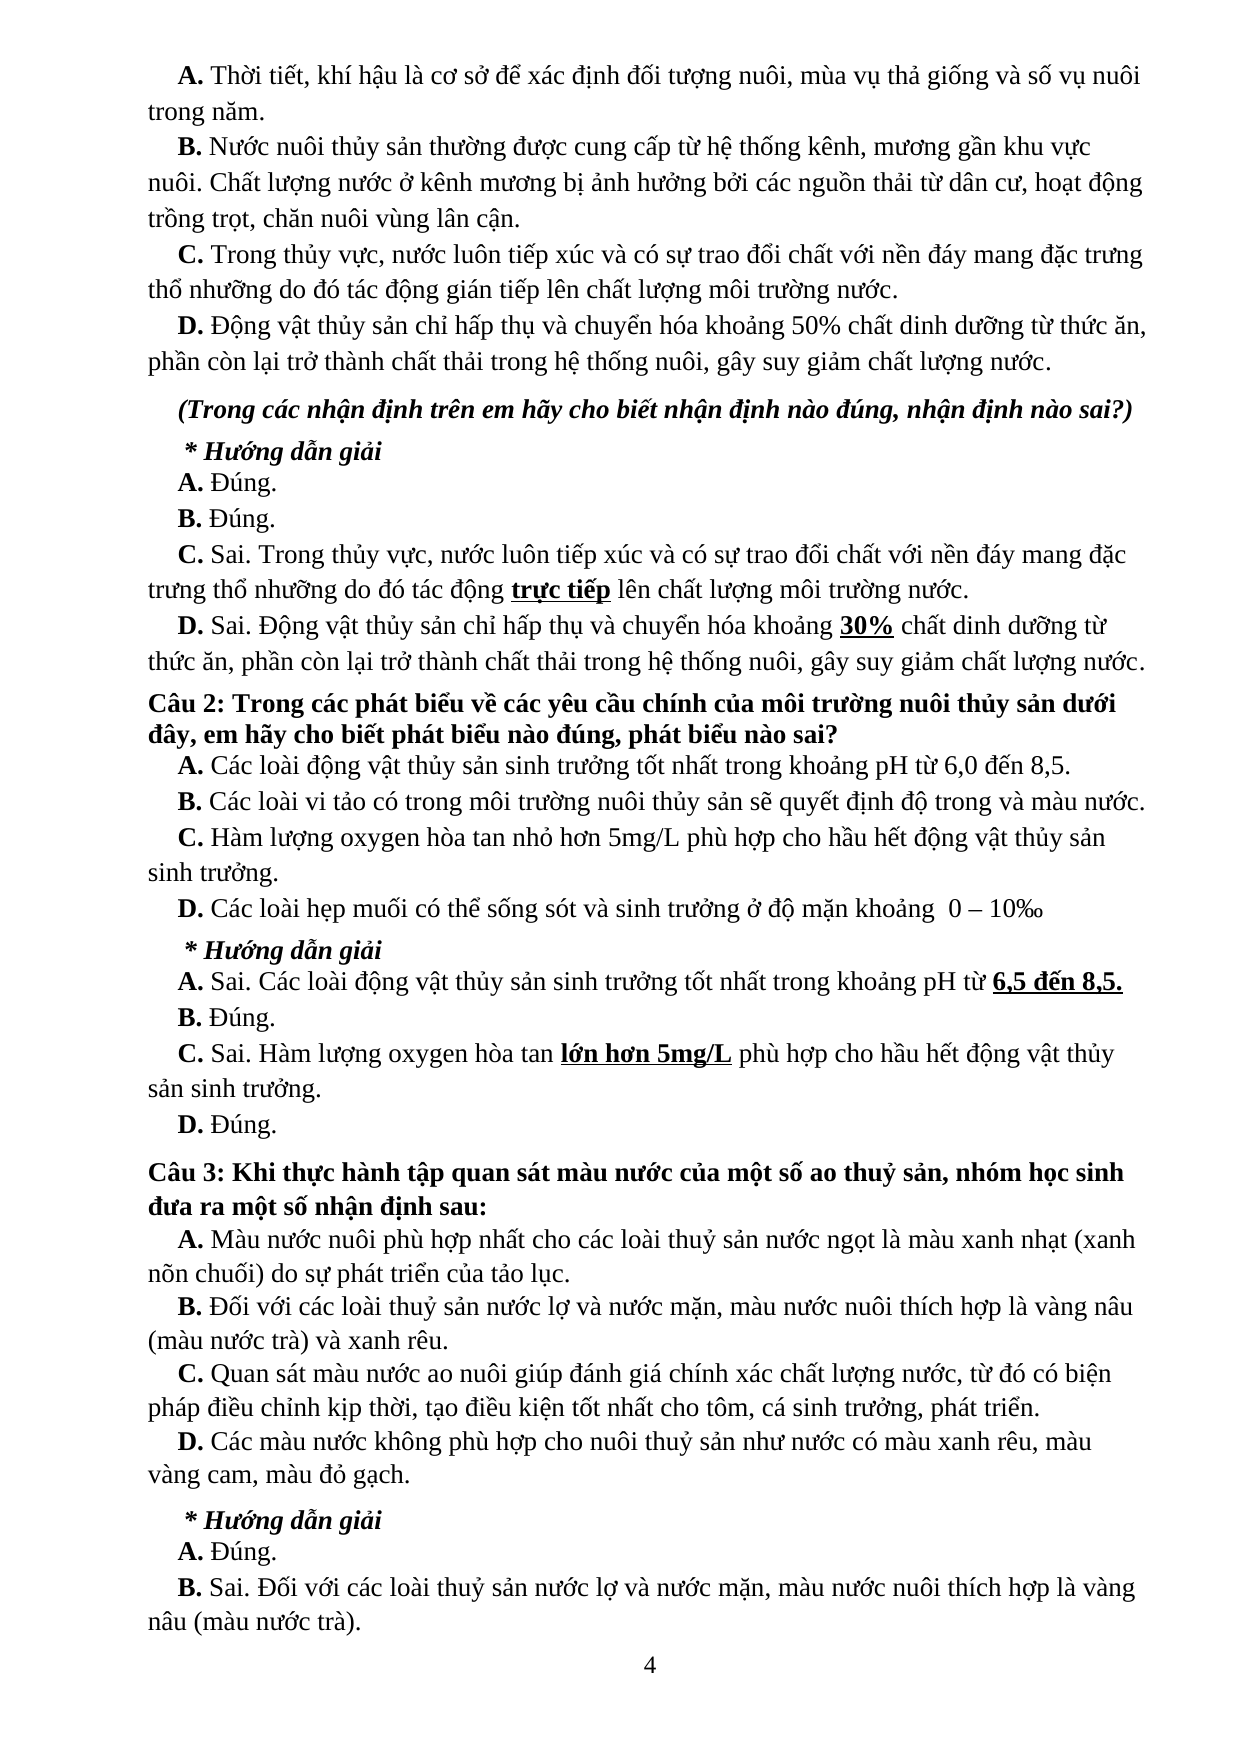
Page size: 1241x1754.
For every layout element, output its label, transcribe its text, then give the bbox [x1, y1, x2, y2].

text D. Động vật thủy sản chỉ hấp thụ và chuyển hóa khoảng 50% chất dinh dưỡng từ thức ăn, phần còn lại trở thành chất thải trong hệ thống nuôi, gây suy giảm chất lượng nước. [148, 309, 1152, 376]
text C. Sai. Hàm lượng oxygen hòa tan lớn hơn 5mg/L phù hợp cho hầu hết động vật thủy sản sinh trưởng. [148, 1037, 1152, 1103]
text D. Các loài hẹp muối có thể sống sót và sinh trưởng ở độ mặn khoảng 0 – 10‰ [148, 892, 1152, 923]
text B. Các loài vi tảo có trong môi trường nuôi thủy sản sẽ quyết định độ trong và màu nước. [148, 785, 1152, 816]
text B. Nước nuôi thủy sản thường được cung cấp từ hệ thống kênh, mương gần khu vực nuôi. Chất lượng nước ở kênh mương bị ảnh hưởng bởi các nguồn thải từ dân cư, hoạt động trồng trọt, chăn nuôi vùng lân cận. [148, 131, 1152, 233]
text A. Đúng. [148, 466, 1152, 497]
text C. Sai. Trong thủy vực, nước luôn tiếp xúc và có sự trao đổi chất với nền đáy mang đặc trưng thổ nhưỡng do đó tác động trực tiếp lên chất lượng môi trường nước. [148, 538, 1152, 604]
text A. Các loài động vật thủy sản sinh trưởng tốt nhất trong khoảng pH từ 6,0 đến 8,5. [148, 749, 1152, 780]
text B. Sai. Đối với các loài thuỷ sản nước lợ và nước mặn, màu nước nuôi thích hợp là vàng nâu (màu nước trà). [148, 1571, 1152, 1636]
text B. Đối với các loài thuỷ sản nước lợ và nước mặn, màu nước nuôi thích hợp là vàng nâu (màu nước trà) và xanh rêu. [148, 1291, 1152, 1355]
subtitle * Hướng dẫn giải [165, 435, 1152, 466]
text B. Đúng. [148, 1001, 1152, 1032]
text D. Các màu nước không phù hợp cho nuôi thuỷ sản như nước có màu xanh rêu, màu vàng cam, màu đỏ gạch. [148, 1425, 1152, 1489]
text (Trong các nhận định trên em hãy cho biết nhận định nào đúng, nhận định nào sai?) [148, 393, 1152, 424]
text A. Màu nước nuôi phù hợp nhất cho các loài thuỷ sản nước ngọt là màu xanh nhạt (xanh nõn chuối) do sự phát triển của tảo lục. [148, 1223, 1152, 1288]
text C. Hàm lượng oxygen hòa tan nhỏ hơn 5mg/L phù hợp cho hầu hết động vật thủy sản sinh trưởng. [148, 821, 1152, 887]
subtitle * Hướng dẫn giải [165, 934, 1152, 965]
subtitle * Hướng dẫn giải [165, 1504, 1152, 1535]
text D. Sai. Động vật thủy sản chỉ hấp thụ và chuyển hóa khoảng 30% chất dinh dưỡng từ thức ăn, phần còn lại trở thành chất thải trong hệ thống nuôi, gây suy giảm chất lượng nước. [148, 609, 1152, 676]
subtitle Câu 2: Trong các phát biểu về các yêu cầu chính của môi trường nuôi thủy sản dưới đây, em hãy cho biết phát biểu nào đúng, phát biểu nào sai? [148, 687, 1152, 749]
text A. Đúng. [148, 1535, 1152, 1567]
text D. Đúng. [148, 1108, 1152, 1139]
text A. Thời tiết, khí hậu là cơ sở để xác định đối tượng nuôi, mùa vụ thả giống và số vụ nuôi trong năm. [148, 59, 1152, 126]
text C. Trong thủy vực, nước luôn tiếp xúc và có sự trao đổi chất với nền đáy mang đặc trưng thổ nhưỡng do đó tác động gián tiếp lên chất lượng môi trường nước. [148, 238, 1152, 304]
text A. Sai. Các loài động vật thủy sản sinh trưởng tốt nhất trong khoảng pH từ 6,5 đến 8,5. [148, 965, 1152, 996]
text C. Quan sát màu nước ao nuôi giúp đánh giá chính xác chất lượng nước, từ đó có biện pháp điều chỉnh kịp thời, tạo điều kiện tốt nhất cho tôm, cá sinh trưởng, phát triển. [148, 1358, 1152, 1422]
text B. Đúng. [148, 502, 1152, 533]
text Câu 3: Khi thực hành tập quan sát màu nước của một số ao thuỷ sản, nhóm học sinh đưa ra một số nhận định sau: [148, 1156, 1154, 1221]
